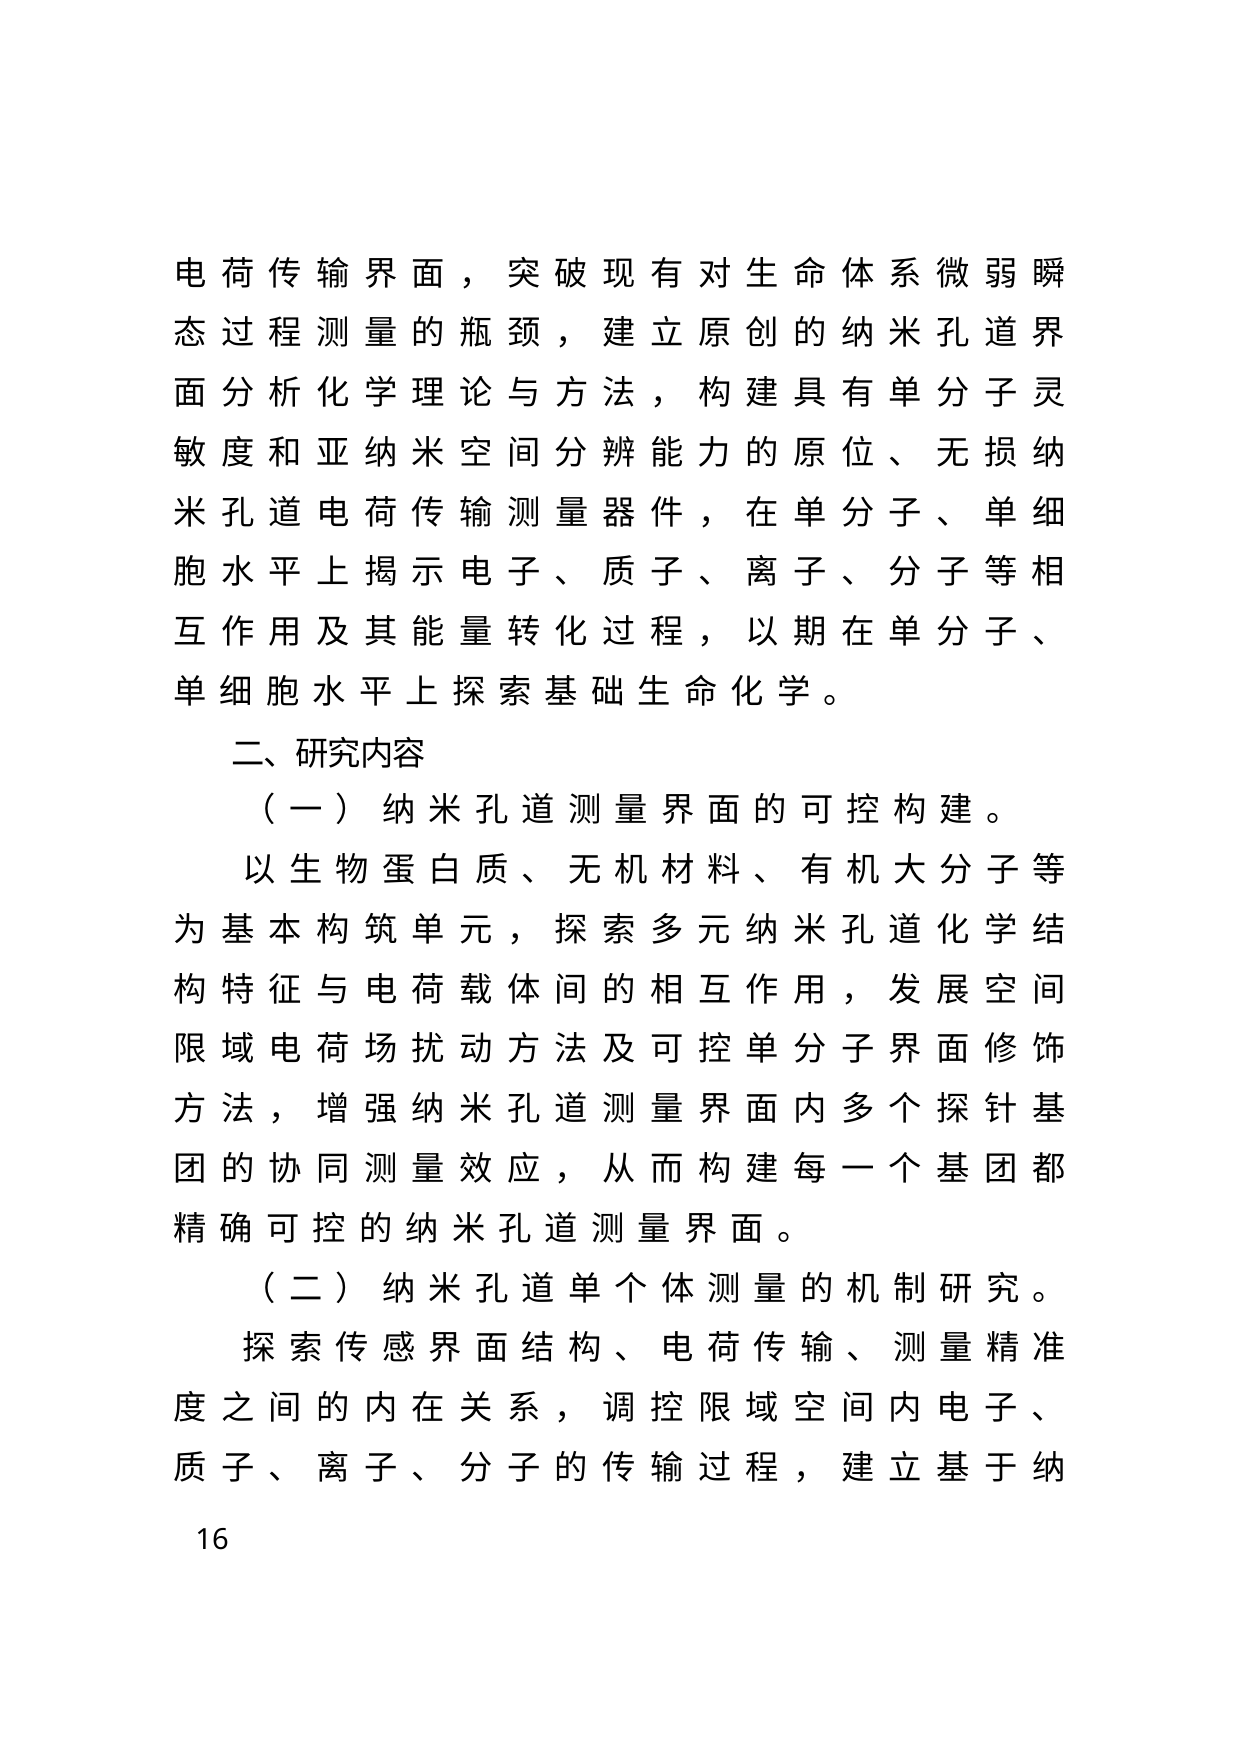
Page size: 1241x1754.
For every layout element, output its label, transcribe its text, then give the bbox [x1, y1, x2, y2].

text 二、研究内容 [173, 719, 1079, 777]
text （二）纳米孔道单个体测量的机制研究。 [173, 1256, 1079, 1315]
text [173, 1315, 1079, 1495]
text （一）纳米孔道测量界面的可控构建。 [173, 777, 1079, 837]
text 以生物蛋白质、无机材料、有机大分子等为基本构筑单元，探索多元纳米孔道化学结构特征与电荷载体间的相互作用，发展空间限域电荷场扰动方法及可控单分子界面修饰方法，增强纳米孔道测量界面内多个探针基团的协同测量效应，从而构建每一个基团都精确可控的纳米孔道测量界面。 [173, 837, 1079, 1256]
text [173, 241, 1079, 719]
